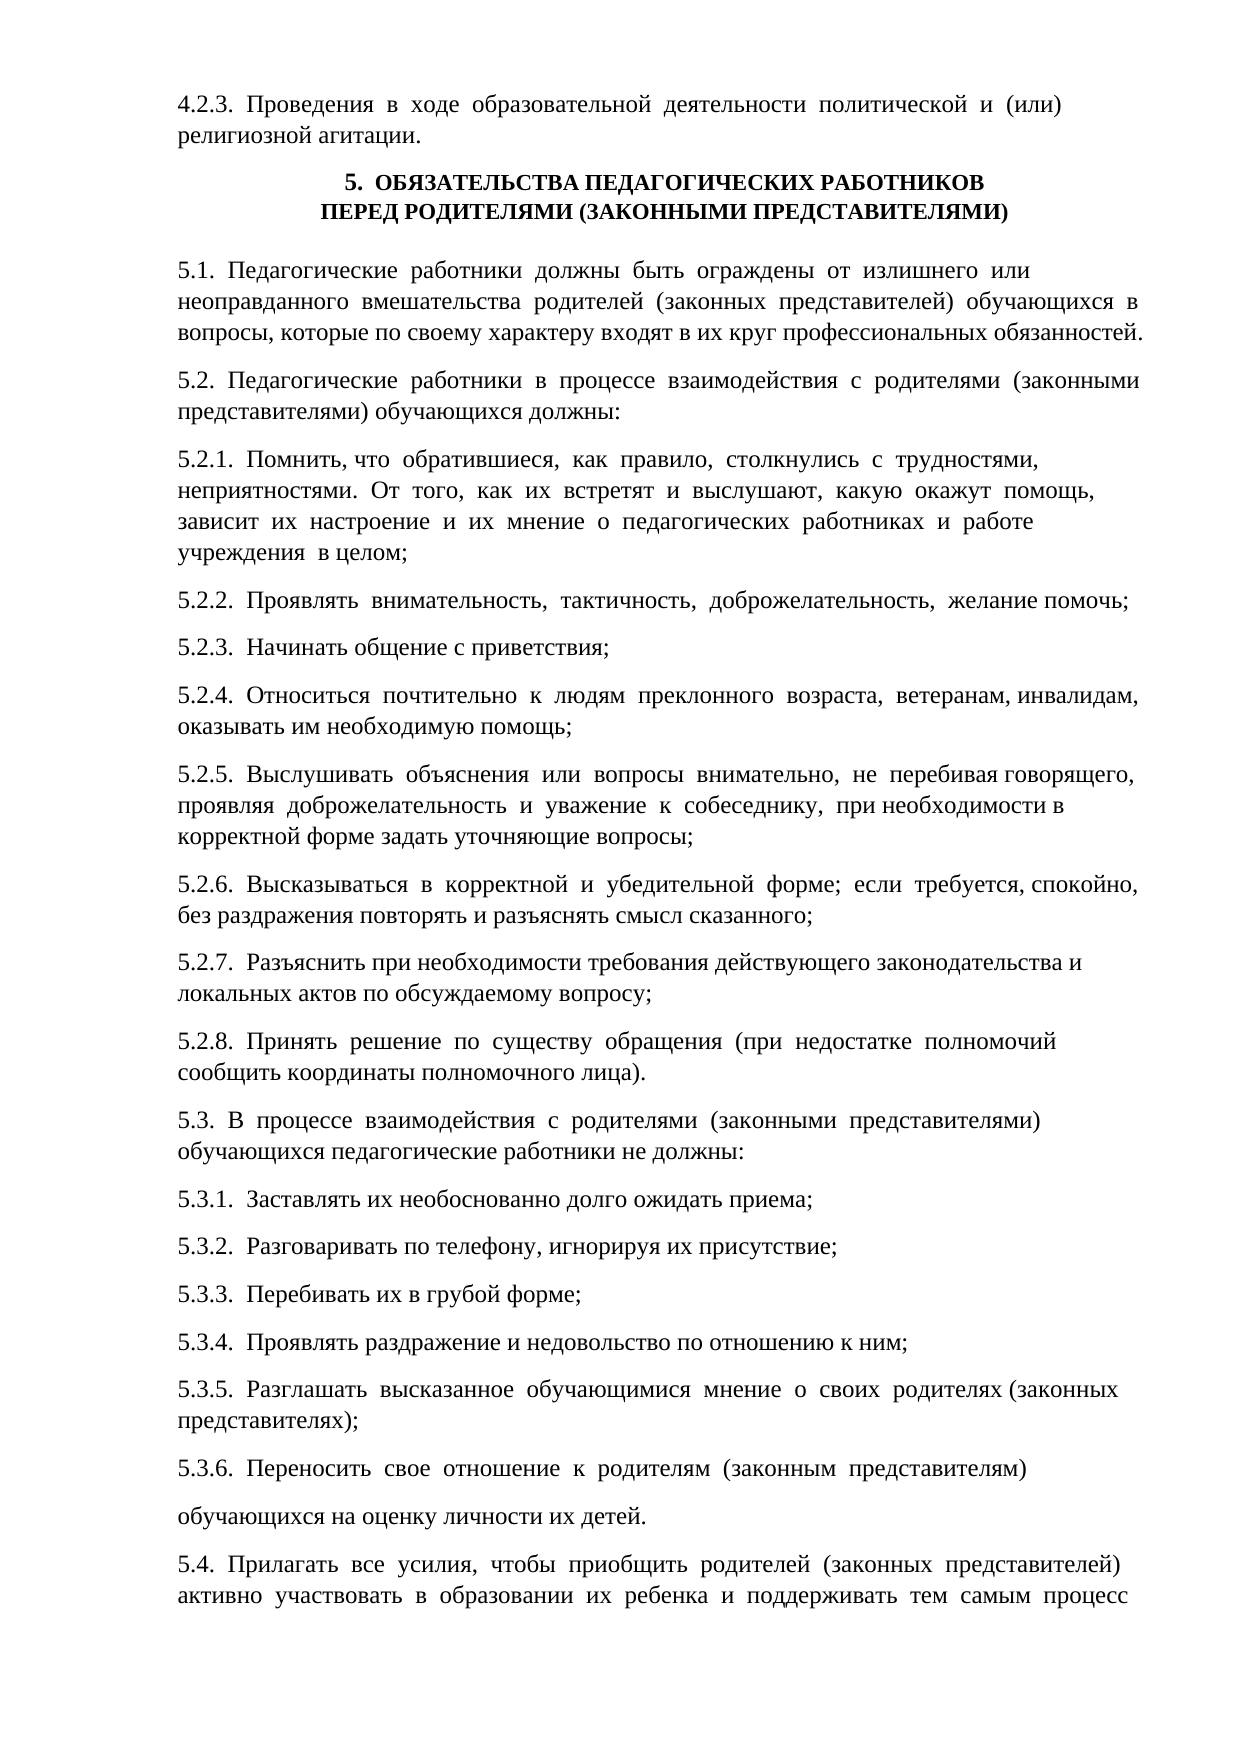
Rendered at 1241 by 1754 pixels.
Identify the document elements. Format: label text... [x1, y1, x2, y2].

text 5.3.4. Проявлять раздражение и недовольство по отношению к ним; [177, 1327, 1152, 1356]
text 5.3.1. Заставлять их необоснованно долго ожидать приема; [177, 1184, 1152, 1212]
text 5.2.5. Выслушивать объяснения или вопросы внимательно, не перебивая говорящего, проявляя доброжелательность и уважение к собеседнику, при необходимости в корректной форме задать уточняющие вопросы; [177, 759, 1152, 850]
text 5.3.6. Переносить свое отношение к родителям (законным представителям) [177, 1453, 1152, 1482]
text 5.3.2. Разговаривать по телефону, игнорируя их присутствие; [177, 1231, 1152, 1260]
text 5.3.5. Разглашать высказанное обучающимися мнение о своих родителях (законных представителях); [177, 1374, 1152, 1434]
text 5.3.3. Перебивать их в грубой форме; [177, 1279, 1152, 1308]
text 4.2.3. Проведения в ходе образовательной деятельности политической и (или) религиозной агитации. [177, 89, 1152, 148]
text 5.2.3. Начинать общение с приветствия; [177, 632, 1152, 661]
text 5.3. В процессе взаимодействия с родителями (законными представителями) обучающихся педагогические работники не должны: [177, 1105, 1152, 1165]
text 5.2.8. Принять решение по существу обращения (при недостатке полномочий сообщить координаты полномочного лица). [177, 1026, 1152, 1086]
text 5.2.1. Помнить, что обратившиеся, как правило, столкнулись с трудностями, неприятностями. От того, как их встретят и выслушают, какую окажут помощь, зависит их настроение и их мнение о педагогических работниках и работе учреждения в целом; [177, 444, 1152, 566]
text 5.2.2. Проявлять внимательность, тактичность, доброжелательность, желание помочь; [177, 585, 1152, 613]
text 5.2. Педагогические работники в процессе взаимодействия с родителями (законными представителями) обучающихся должны: [177, 365, 1152, 425]
text 5.2.4. Относиться почтительно к людям преклонного возраста, ветеранам, инвалидам, оказывать им необходимую помощь; [177, 680, 1152, 740]
text 5.2.7. Разъяснить при необходимости требования действующего законодательства и локальных актов по обсуждаемому вопросу; [177, 947, 1152, 1007]
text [177, 1549, 1152, 1608]
text 5.2.6. Высказываться в корректной и убедительной форме; если требуется, спокойно, без раздражения повторять и разъяснять смысл сказанного; [177, 869, 1152, 928]
text 5.1. Педагогические работники должны быть ограждены от излишнего или неоправданного вмешательства родителей (законных представителей) обучающихся в вопросы, которые по своему характеру входят в их круг профессиональных обязанностей. [177, 255, 1152, 346]
text 5. ОБЯЗАТЕЛЬСТВА ПЕДАГОГИЧЕСКИХ РАБОТНИКОВ [177, 167, 1152, 196]
text ПЕРЕД РОДИТЕЛЯМИ (ЗАКОННЫМИ ПРЕДСТАВИТЕЛЯМИ) [177, 198, 1152, 225]
text обучающихся на оценку личности их детей. [177, 1501, 1152, 1530]
